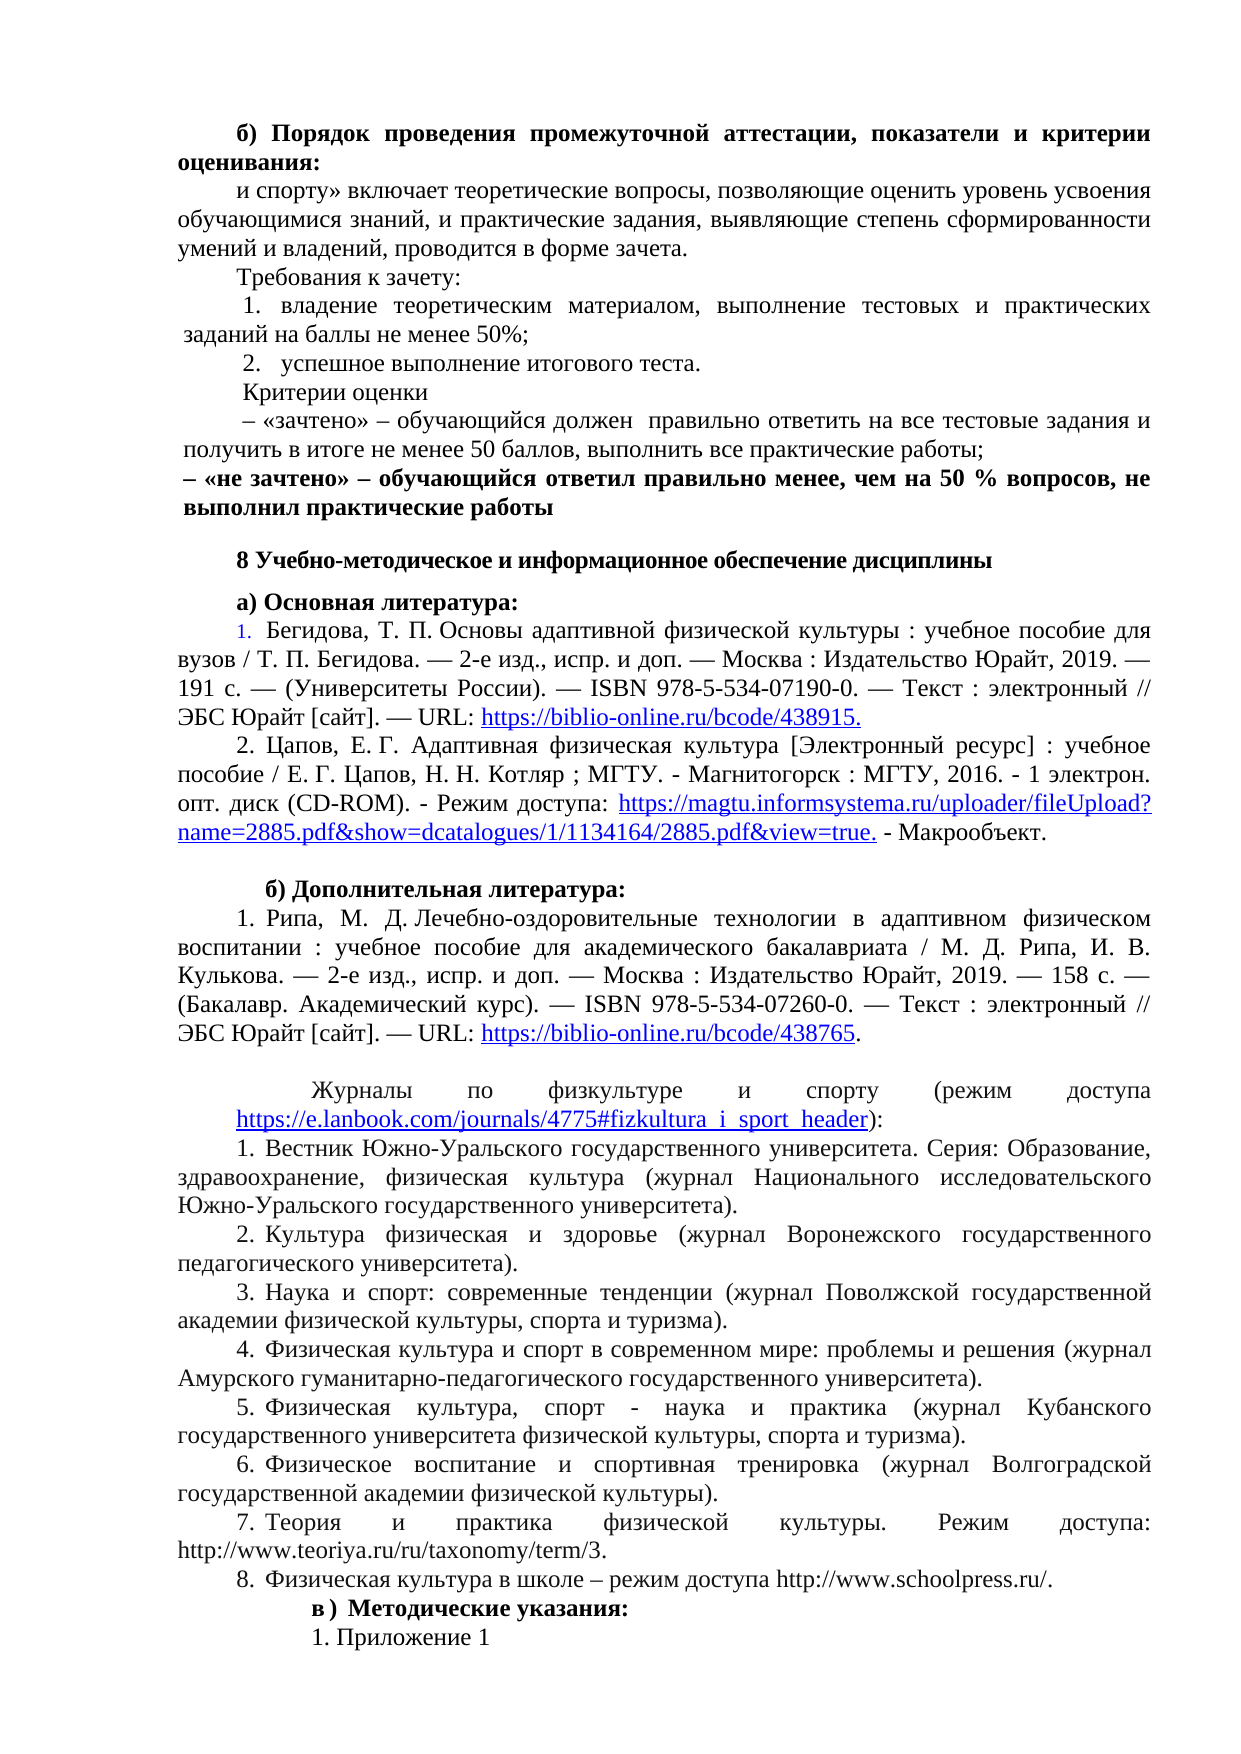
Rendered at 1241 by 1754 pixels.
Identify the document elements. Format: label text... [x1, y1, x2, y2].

list владение теоретическим материалом, выполнение тестовых и практических заданий на баллы не менее 50%; [183, 291, 1152, 348]
list Физическое воспитание и спортивная тренировка (журнал Волгоградской государственной академии физической культуры). [177, 1449, 1152, 1507]
list Теория и практика физической культуры. Режим доступа: http://www.teoriya.ru/ru/taxonomy/term/3. [177, 1507, 1152, 1564]
text Критерии оценки [183, 377, 1152, 406]
subtitle – «не зачтено» – обучающийся ответил правильно менее, чем на 50 % вопросов, не выполнил практические работы [183, 463, 1152, 521]
list Вестник Южно-Уральского государственного университета. Серия: Образование, здравоохранение, физическая культура (журнал Национального исследовательского Южно-Уральского государственного университета). [177, 1133, 1152, 1219]
list Культура физическая и здоровье (журнал Воронежского государственного педагогического университета). [177, 1219, 1152, 1277]
list Рипа, М. Д. Лечебно-оздоровительные технологии в адаптивном физическом воспитании : учебное пособие для академического бакалавриата / М. Д. Рипа, И. В. Кулькова. — 2-е изд., испр. и доп. — Москва : Издательство Юрайт, 2019. — 158 с. — (Бакалавр. Академический курс). — ISBN 978-5-534-07260-0. — Текст : электронный // ЭБС Юрайт [сайт]. — URL: https://biblio-online.ru/bcode/438765. [177, 903, 1152, 1047]
subtitle 8 Учебно-методическое и информационное обеспечение дисциплины [236, 546, 1152, 574]
list Физическая культура, спорт - наука и практика (журнал Кубанского государственного университета физической культуры, спорта и туризма). [177, 1392, 1152, 1449]
text б) Дополнительная литература: [177, 874, 1152, 903]
list Физическая культура и спорт в современном мире: проблемы и решения (журнал Амурского гуманитарно-педагогического государственного университета). [177, 1334, 1152, 1392]
list Физическая культура в школе – режим доступа http://www.schoolpress.ru/. [177, 1564, 1152, 1593]
text и спорту» включает теоретические вопросы, позволяющие оценить уровень усвоения обучающимися знаний, и практические задания, выявляющие степень сформированности умений и владений, проводится в форме зачета. [177, 176, 1152, 262]
text а) Основная литература: [177, 587, 1152, 616]
text б) Порядок проведения промежуточной аттестации, показатели и критерии оценивания: [177, 118, 1152, 176]
text 1. Приложение 1 [252, 1622, 1152, 1651]
text – «зачтено» – обучающийся должен правильно ответить на все тестовые задания и получить в итоге не менее 50 баллов, выполнить все практические работы; [183, 406, 1152, 463]
subtitle Журналы по физкультуре и спорту (режим доступа https://e.lanbook.com/journals/4775#fizkultura_i_sport_header): [236, 1076, 1152, 1133]
list Бегидова, Т. П. Основы адаптивной физической культуры : учебное пособие для вузов / Т. П. Бегидова. — 2-е изд., испр. и доп. — Москва : Издательство Юрайт, 2019. — 191 с. — (Университеты России). — ISBN 978-5-534-07190-0. — Текст : электронный // ЭБС Юрайт [сайт]. — URL: https://biblio-online.ru/bcode/438915. [177, 616, 1152, 731]
list Наука и спорт: современные тенденции (журнал Поволжской государственной академии физической культуры, спорта и туризма). [177, 1277, 1152, 1334]
text в) Методические указания: [252, 1593, 1152, 1622]
text Требования к зачету: [177, 262, 1152, 291]
list Цапов, Е. Г. Адаптивная физическая культура [Электронный ресурс] : учебное пособие / Е. Г. Цапов, Н. Н. Котляр ; МГТУ. - Магнитогорск : МГТУ, 2016. - 1 электрон. опт. диск (CD-ROM). - Режим доступа: https://magtu.informsystema.ru/uploader/fileUpload?name=2885.pdf&show=dcatalogues/1/1134164/2885.pdf&view=true. - Макрообъект. [177, 731, 1152, 846]
list успешное выполнение итогового теста. [183, 348, 1152, 377]
